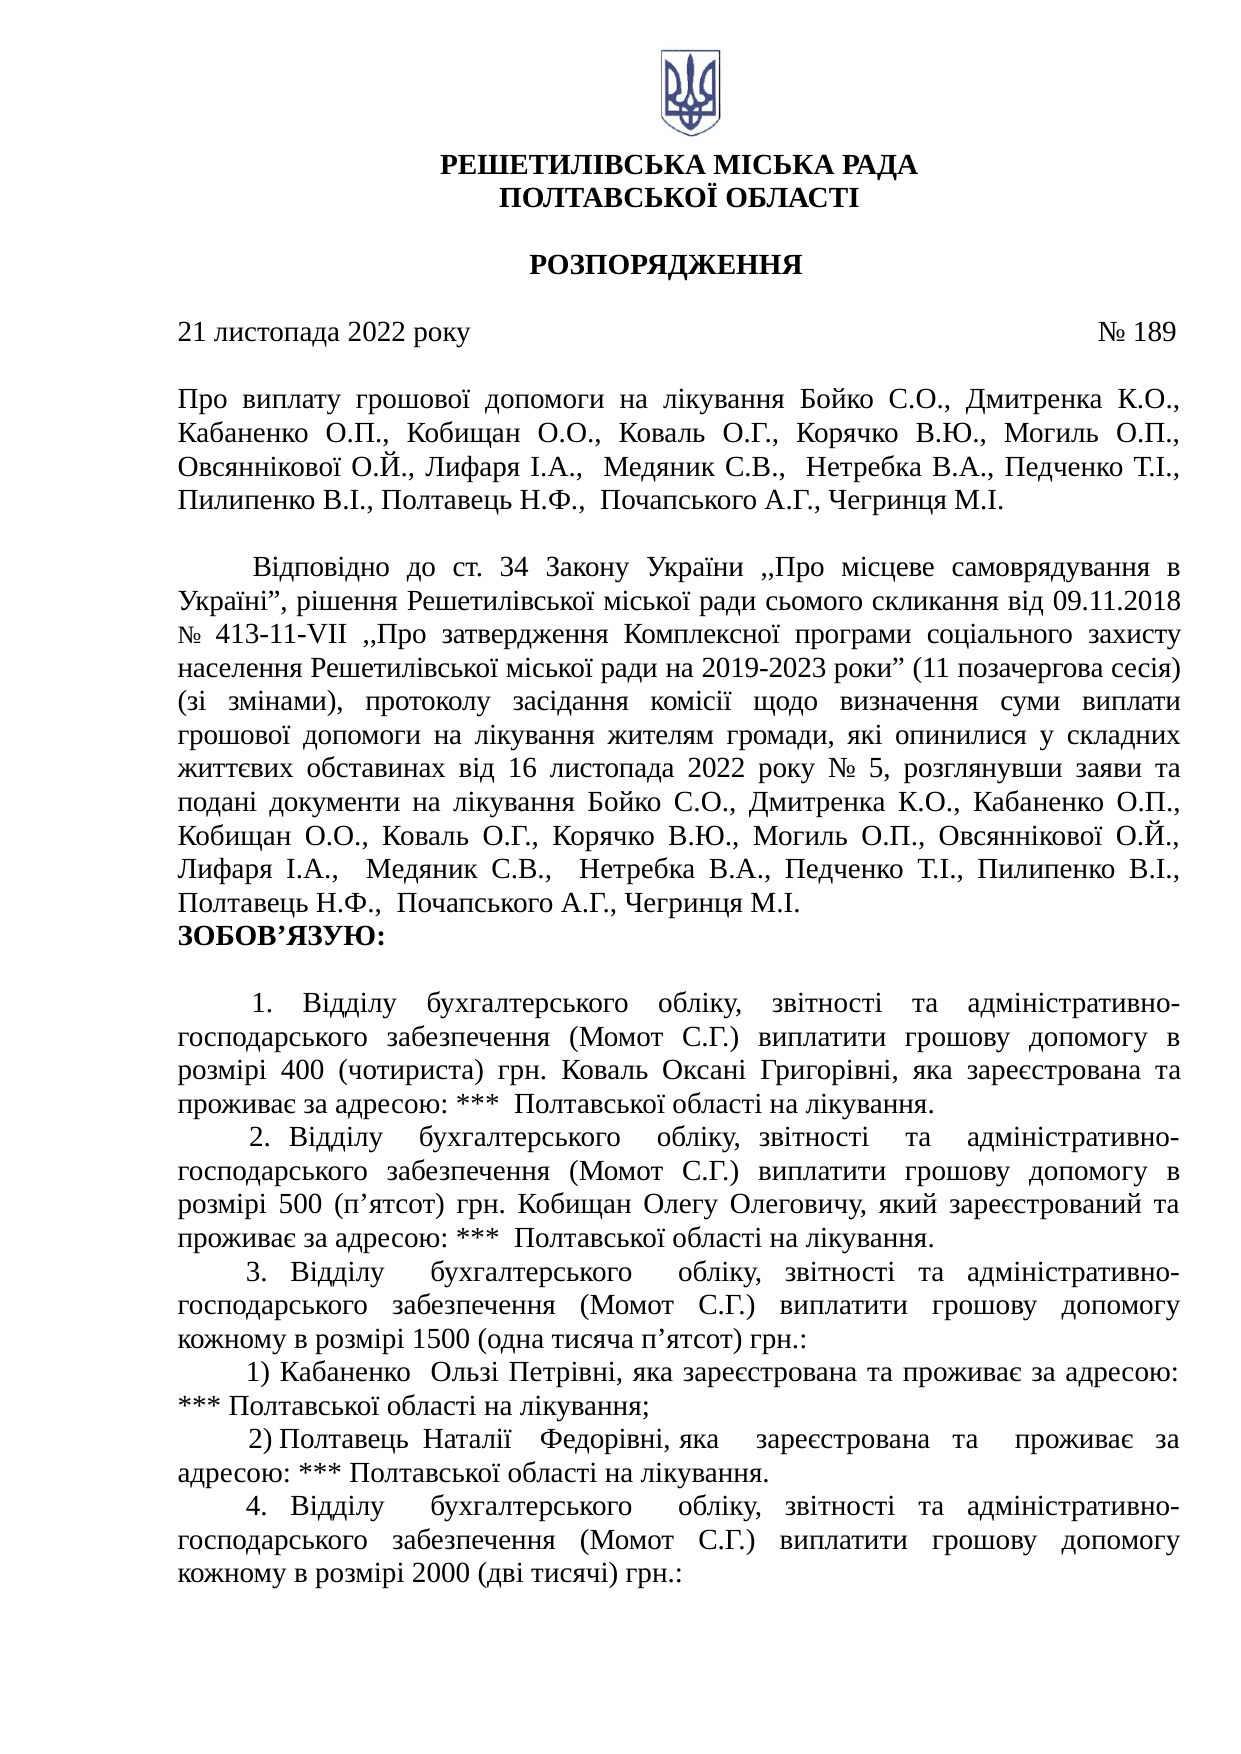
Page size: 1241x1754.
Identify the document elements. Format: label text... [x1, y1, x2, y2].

picture [656, 47, 731, 147]
list 2) Полтавець Наталії Федорівні, яка зареєстрована та проживає за адресою: *** Полтавської області на лікування. [177, 1421, 1181, 1488]
text ПОЛТАВСЬКОЇ ОБЛАСТІ [177, 180, 1181, 214]
text РЕШЕТИЛІВСЬКА МІСЬКА РАДА [177, 147, 1181, 180]
list 4. Відділу бухгалтерського обліку, звітності та адміністративно-господарського забезпечення (Момот С.Г.) виплатити грошову допомогу кожному в розмірі 2000 (дві тисячі) грн.: [177, 1488, 1181, 1589]
list 1) Кабаненко Ользі Петрівні, яка зареєстрована та проживає за адресою: *** Полтавської області на лікування; [177, 1354, 1181, 1421]
text Про виплату грошової допомоги на лікування Бойко С.О., Дмитренка К.О., Кабаненко О.П., Кобищан О.О., Коваль О.Г., Корячко В.Ю., Могиль О.П., Овсяннікової О.Й., Лифаря І.А., Медяник С.В., Нетребка В.А., Педченко Т.І., Пилипенко В.І., Полтавець Н.Ф., Почапського А.Г., Чегринця М.І. [177, 382, 1181, 516]
list 3. Відділу бухгалтерського обліку, звітності та адміністративно-господарського забезпечення (Момот С.Г.) виплатити грошову допомогу кожному в розмірі 1500 (одна тисяча п’ятсот) грн.: [177, 1254, 1181, 1354]
text ЗОБОВ’ЯЗУЮ: [177, 918, 1181, 952]
list 2. Відділу бухгалтерського обліку, звітності та адміністративно-господарського забезпечення (Момот С.Г.) виплатити грошову допомогу в розмірі 500 (п’ятсот) грн. Кобищан Олегу Олеговичу, який зареєстрований та проживає за адресою: *** Полтавської області на лікування. [177, 1119, 1181, 1254]
text Відповідно до ст. 34 Закону України ,,Про місцеве самоврядування в Україні”, рішення Решетилівської міської ради сьомого скликання від 09.11.2018 № 413-11-VII ,,Про затвердження Комплексної програми соціального захисту населення Решетилівської міської ради на 2019-2023 роки” (11 позачергова сесія) (зі змінами), протоколу засідання комісії щодо визначення суми виплати грошової допомоги на лікування жителям громади, які опинилися у складних життєвих обставинах від 16 листопада 2022 року № 5, розглянувши заяви та подані документи на лікування Бойко С.О., Дмитренка К.О., Кабаненко О.П., Кобищан О.О., Коваль О.Г., Корячко В.Ю., Могиль О.П., Овсяннікової О.Й., Лифаря І.А., Медяник С.В., Нетребка В.А., Педченко Т.І., Пилипенко В.І., Полтавець Н.Ф., Почапського А.Г., Чегринця М.І. [177, 549, 1181, 918]
text 21 листопада 2022 року № 189 [177, 314, 1181, 348]
list 1. Відділу бухгалтерського обліку, звітності та адміністративно-господарського забезпечення (Момот С.Г.) виплатити грошову допомогу в розмірі 400 (чотириста) грн. Коваль Оксані Григорівні, яка зареєстрована та проживає за адресою: *** Полтавської області на лікування. [177, 985, 1181, 1119]
text РОЗПОРЯДЖЕННЯ [177, 247, 1181, 281]
